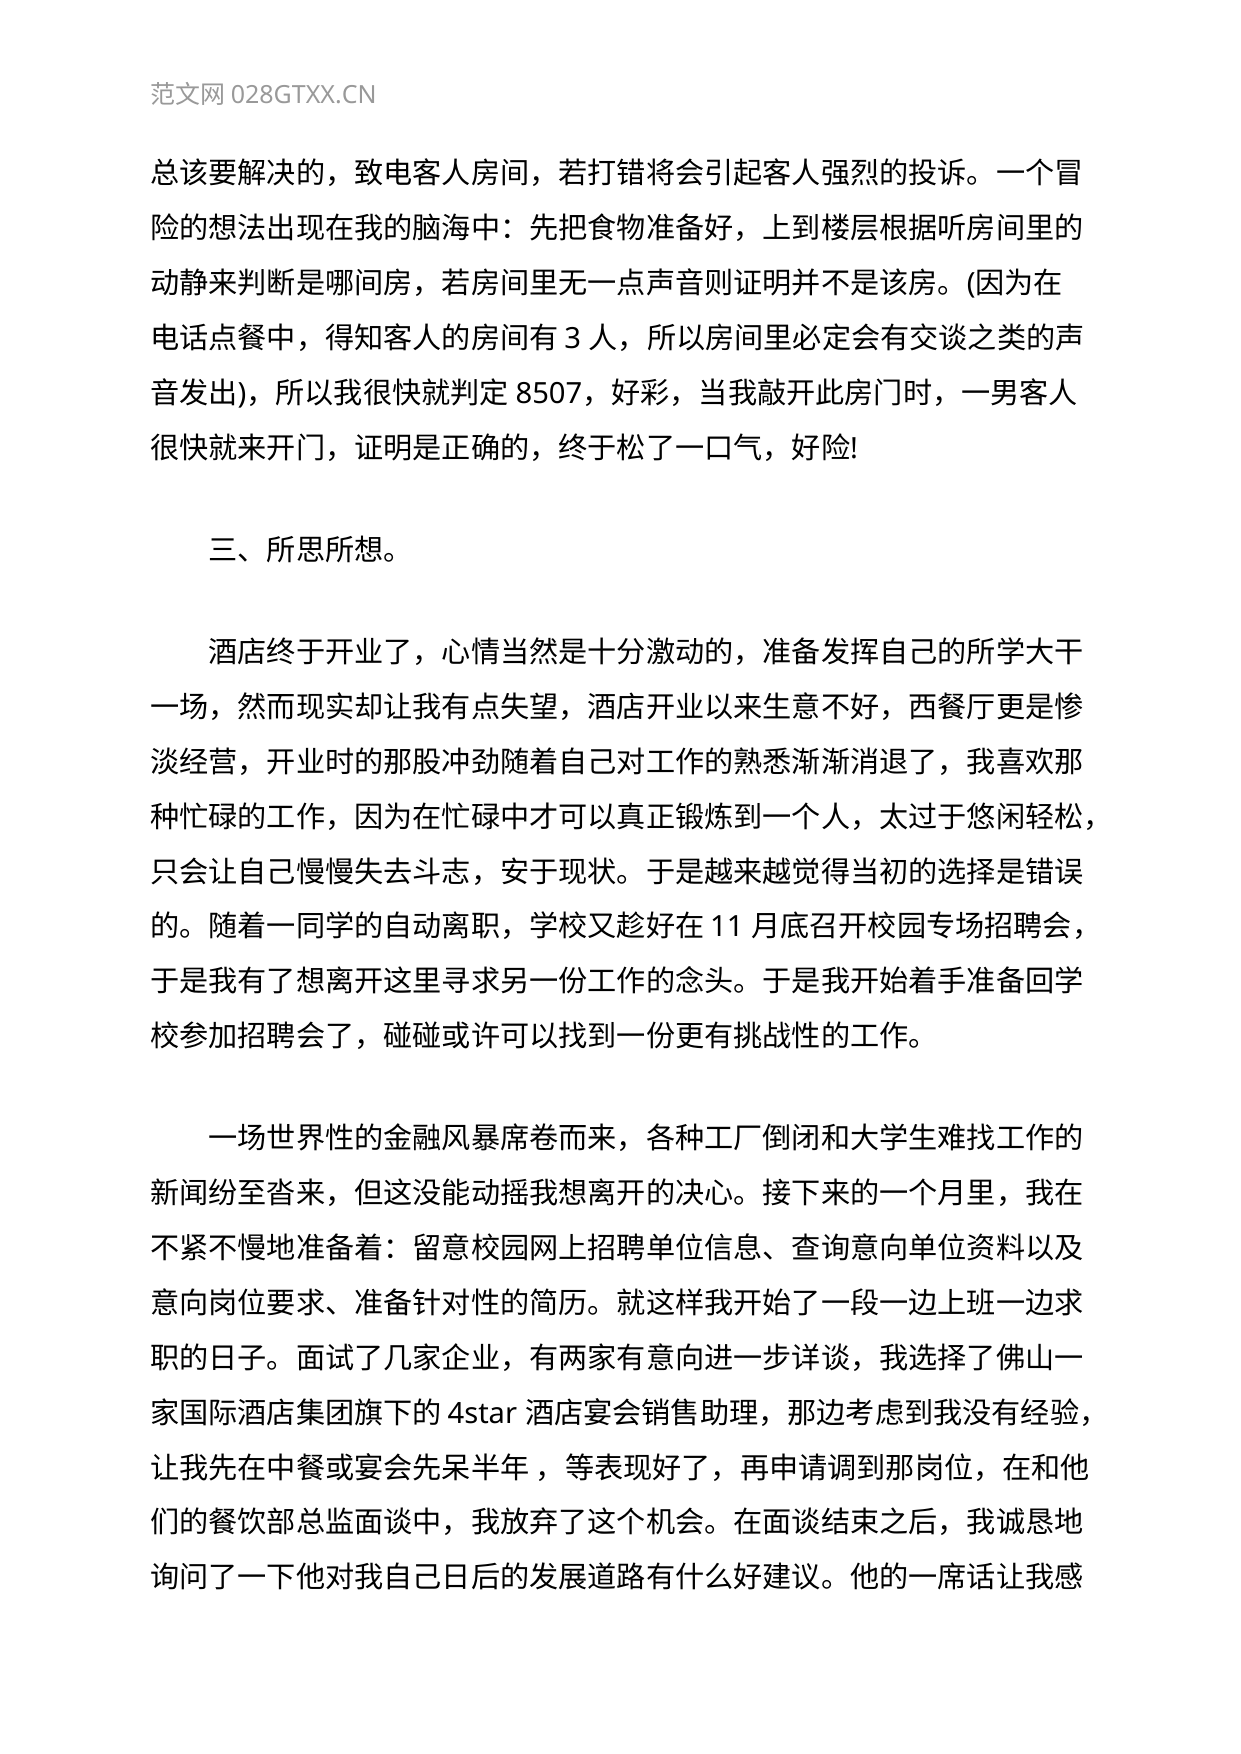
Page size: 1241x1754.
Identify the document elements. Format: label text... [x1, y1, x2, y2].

text 三、所思所想。 [150, 527, 1090, 569]
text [150, 1115, 1090, 1596]
text 酒店终于开业了，心情当然是十分激动的，准备发挥自己的所学大干一场，然而现实却让我有点失望，酒店开业以来生意不好，西餐厅更是惨淡经营，开业时的那股冲劲随着自己对工作的熟悉渐渐消退了，我喜欢那种忙碌的工作，因为在忙碌中才可以真正锻炼到一个人，太过于悠闲轻松，只会让自己慢慢失去斗志，安于现状。于是越来越觉得当初的选择是错误的。随着一同学的自动离职，学校又趁好在11 月底召开校园专场招聘会，于是我有了想离开这里寻求另一份工作的念头。于是我开始着手准备回学校参加招聘会了，碰碰或许可以找到一份更有挑战性的工作。 [150, 628, 1090, 1055]
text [150, 150, 1090, 467]
